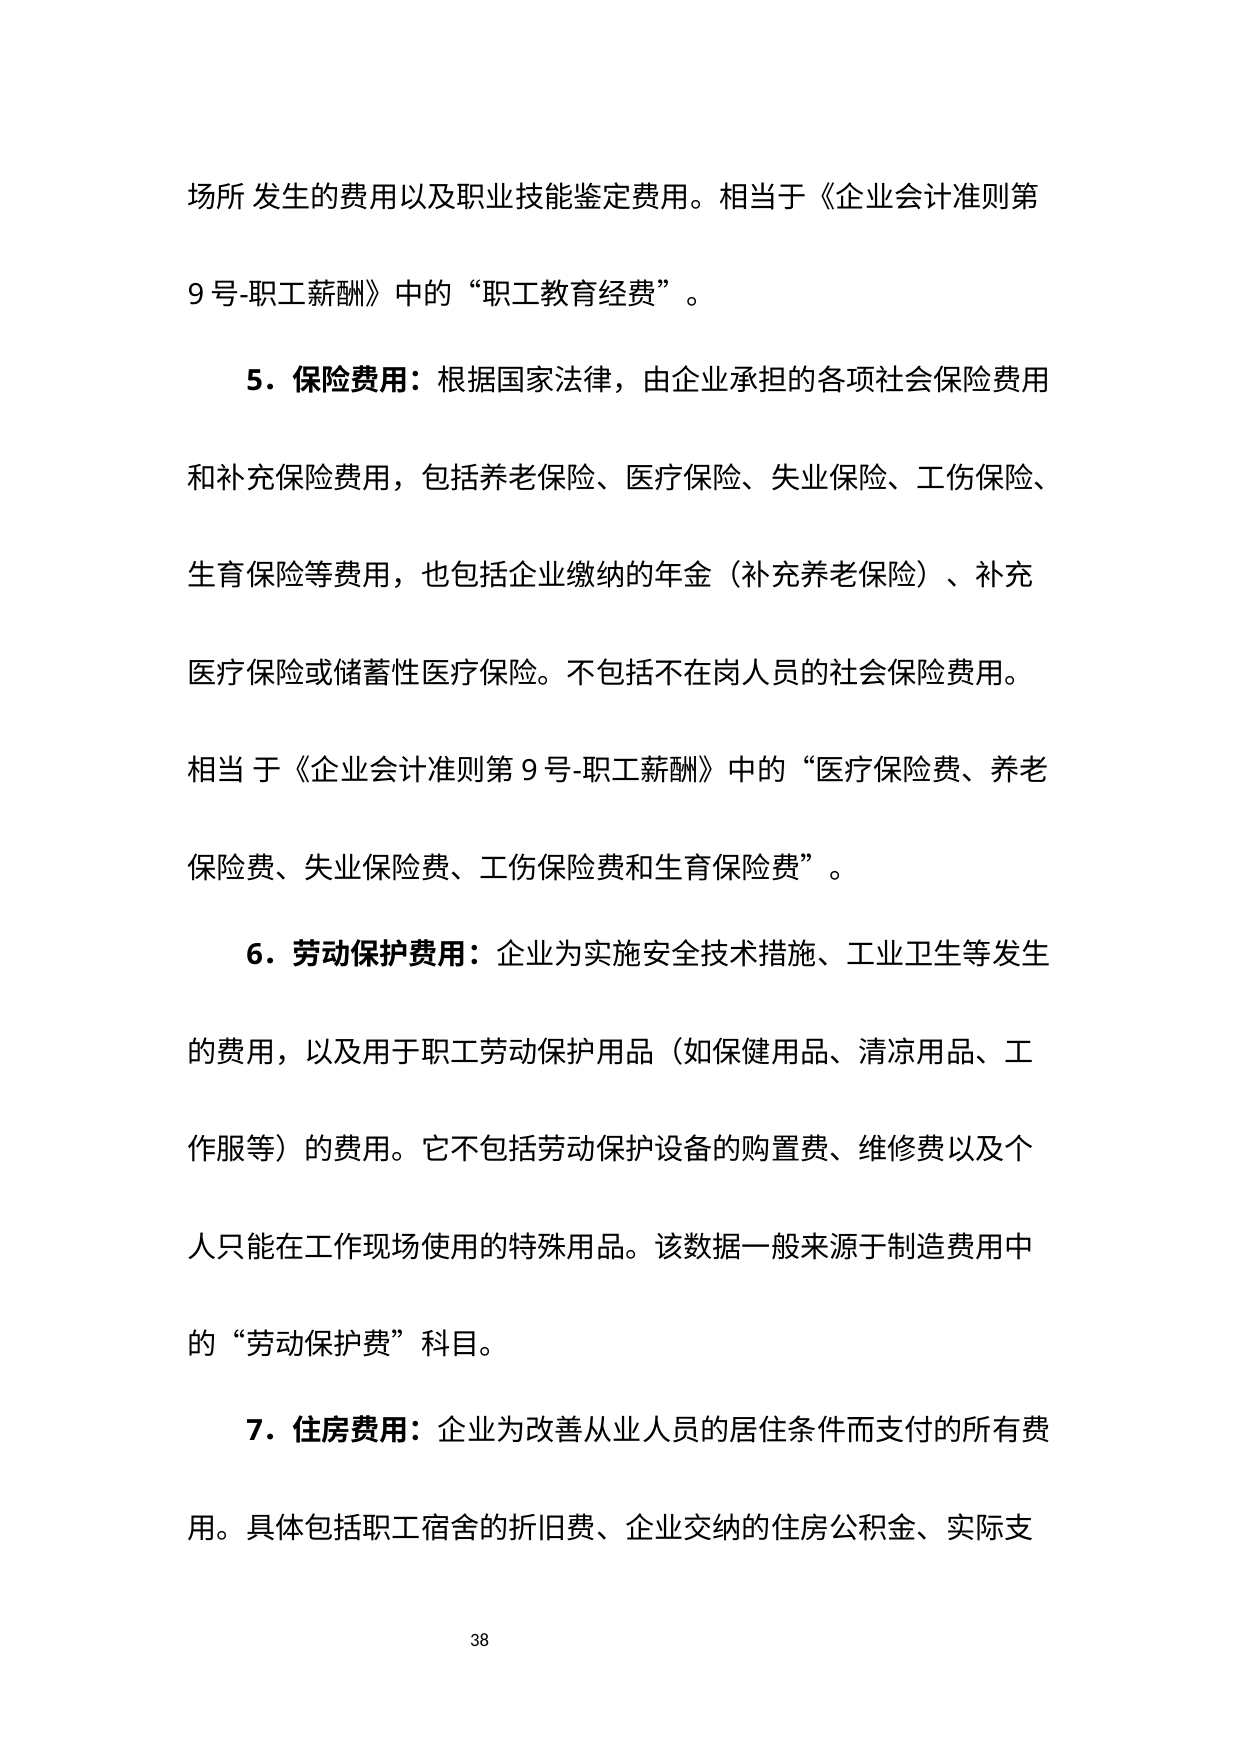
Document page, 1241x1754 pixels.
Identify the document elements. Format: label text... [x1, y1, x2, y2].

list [187, 162, 1053, 324]
list 劳动保护费用：企业为实施安全技术措施、工业卫生等发生的费用，以及用于职工劳动保护用品（如保健用品、清凉用品、工作服等）的费用。它不包括劳动保护设备的购置费、维修费以及个人只能在工作现场使用的特殊用品。该数据一般来源于制造费用中的“劳动保护费”科目。 [187, 919, 1053, 1374]
list 保险费用：根据国家法律，由企业承担的各项社会保险费用和补充保险费用，包括养老保险、医疗保险、失业保险、工伤保险、生育保险等费用，也包括企业缴纳的年金（补充养老保险）、补充医疗保险或储蓄性医疗保险。不包括不在岗人员的社会保险费用。相当 于《企业会计准则第9号-职工薪酬》中的“医疗保险费、养老保险费、失业保险费、工伤保险费和生育保险费”。 [187, 346, 1053, 898]
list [187, 1395, 1053, 1558]
